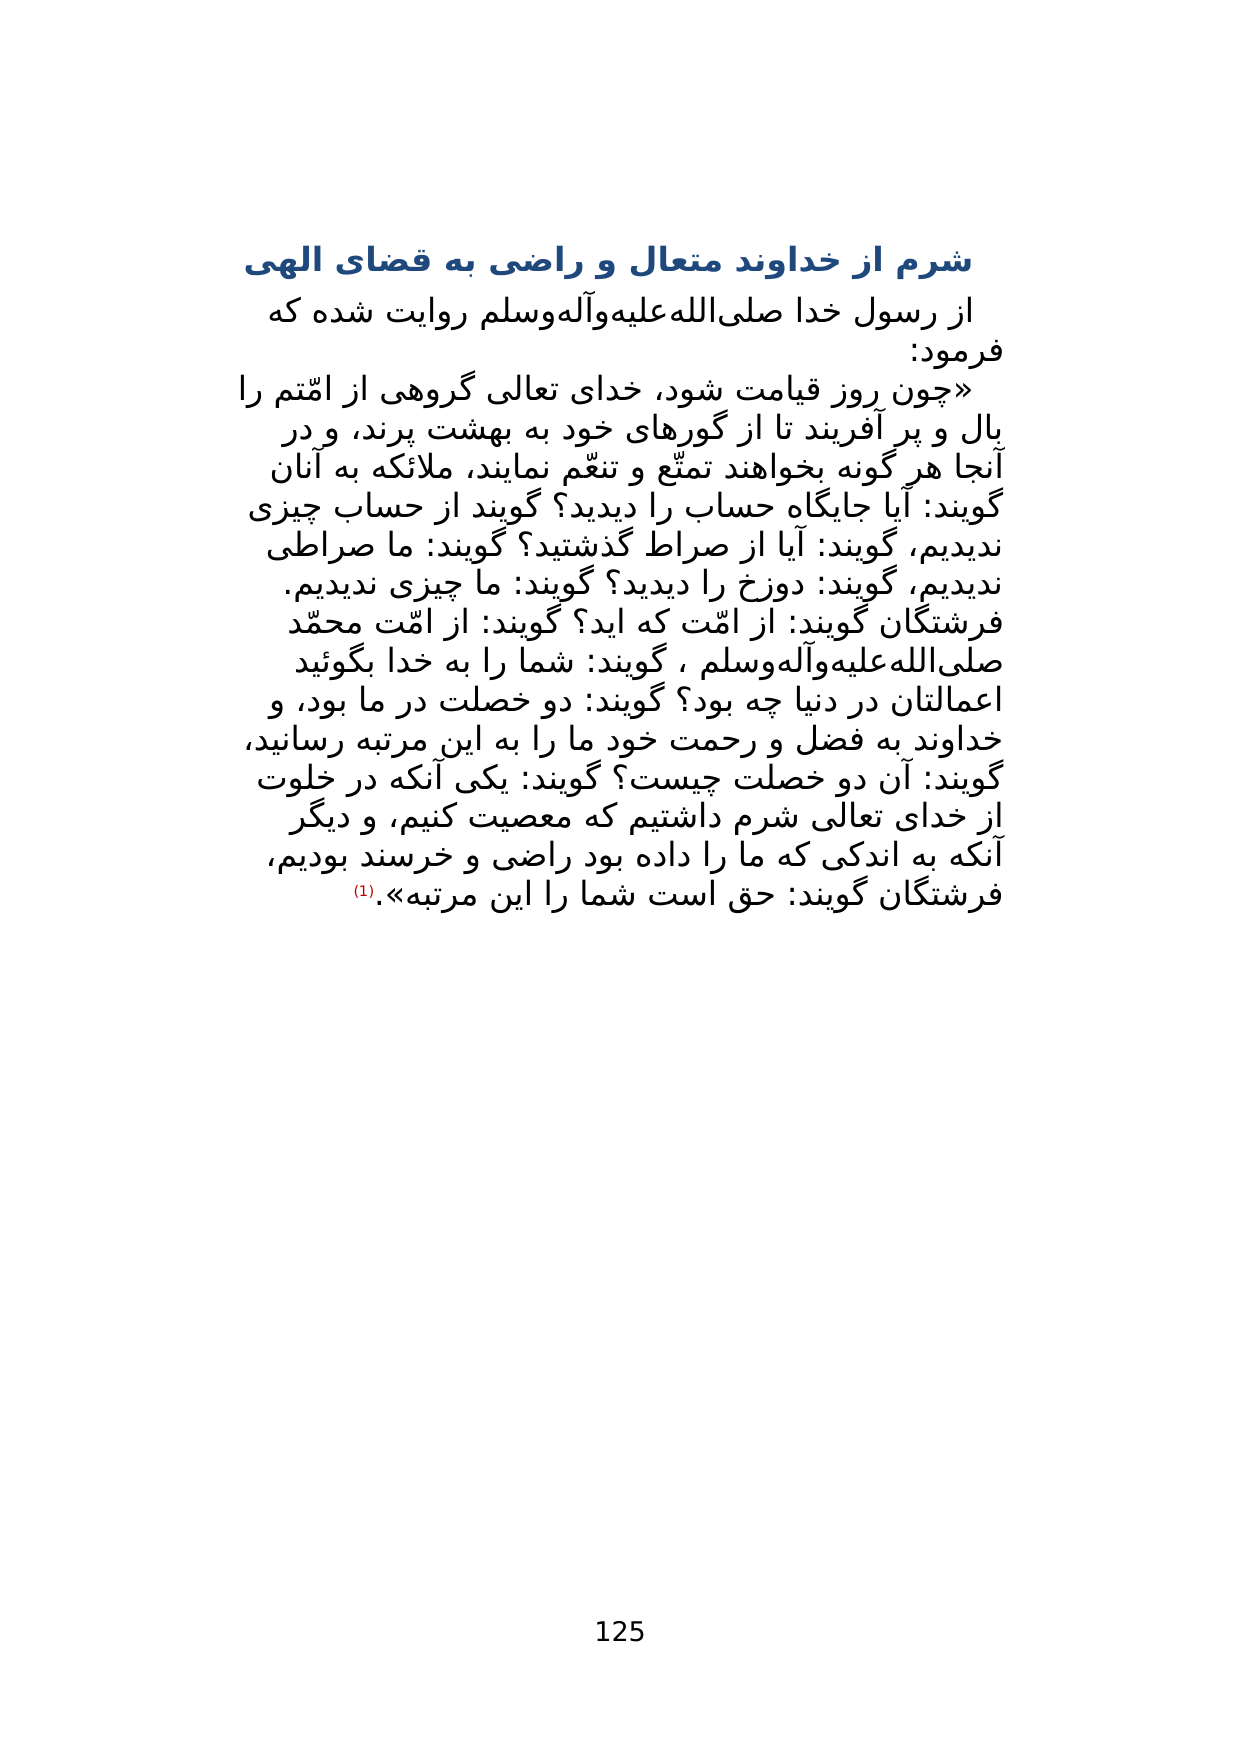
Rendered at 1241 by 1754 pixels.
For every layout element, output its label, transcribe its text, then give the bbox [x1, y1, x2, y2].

text «چون روز قیامت شود، خدای تعالی گروهی از امّتم را بال و پر آفریند تا از گورهای خود به بهشت پرند، و در آنجا هر گونه بخواهند تمتّع و تنعّم نمایند، ملائکه به آنان گویند: آیا جایگاه حساب را دیدید؟ گویند از حساب چیزی ندیدیم، گویند: آیا از صراط گذشتید؟ گویند: ما صراطی ندیدیم، گویند: دوزخ را دیدید؟ گویند: ما چیزی ندیدیم. فرشتگان گویند: از امّت که اید؟ گویند: از امّت محمّد صلى‌الله‌عليه‌وآله‌وسلم ، گویند: شما را به خدا بگوئید اعمالتان در دنیا چه بود؟ گویند: دو خصلت در ما بود، و خداوند به فضل و رحمت خود ما را به این مرتبه رسانید، گویند: آن دو خصلت چیست؟ گویند: یکی آنکه در خلوت از خدای تعالی شرم داشتیم که معصیت کنیم، و دیگر آنکه به اندکی که ما را داده بود راضی و خرسند بودیم، فرشتگان گویند: حق است شما را این مرتبه».(1) [236, 369, 1004, 913]
subtitle شرم از خداوند متعال و راضی به قضای الهی [236, 241, 1004, 279]
text از رسول خدا صلى‌الله‌عليه‌وآله‌وسلم روایت شده که فرمود: [236, 292, 1004, 369]
